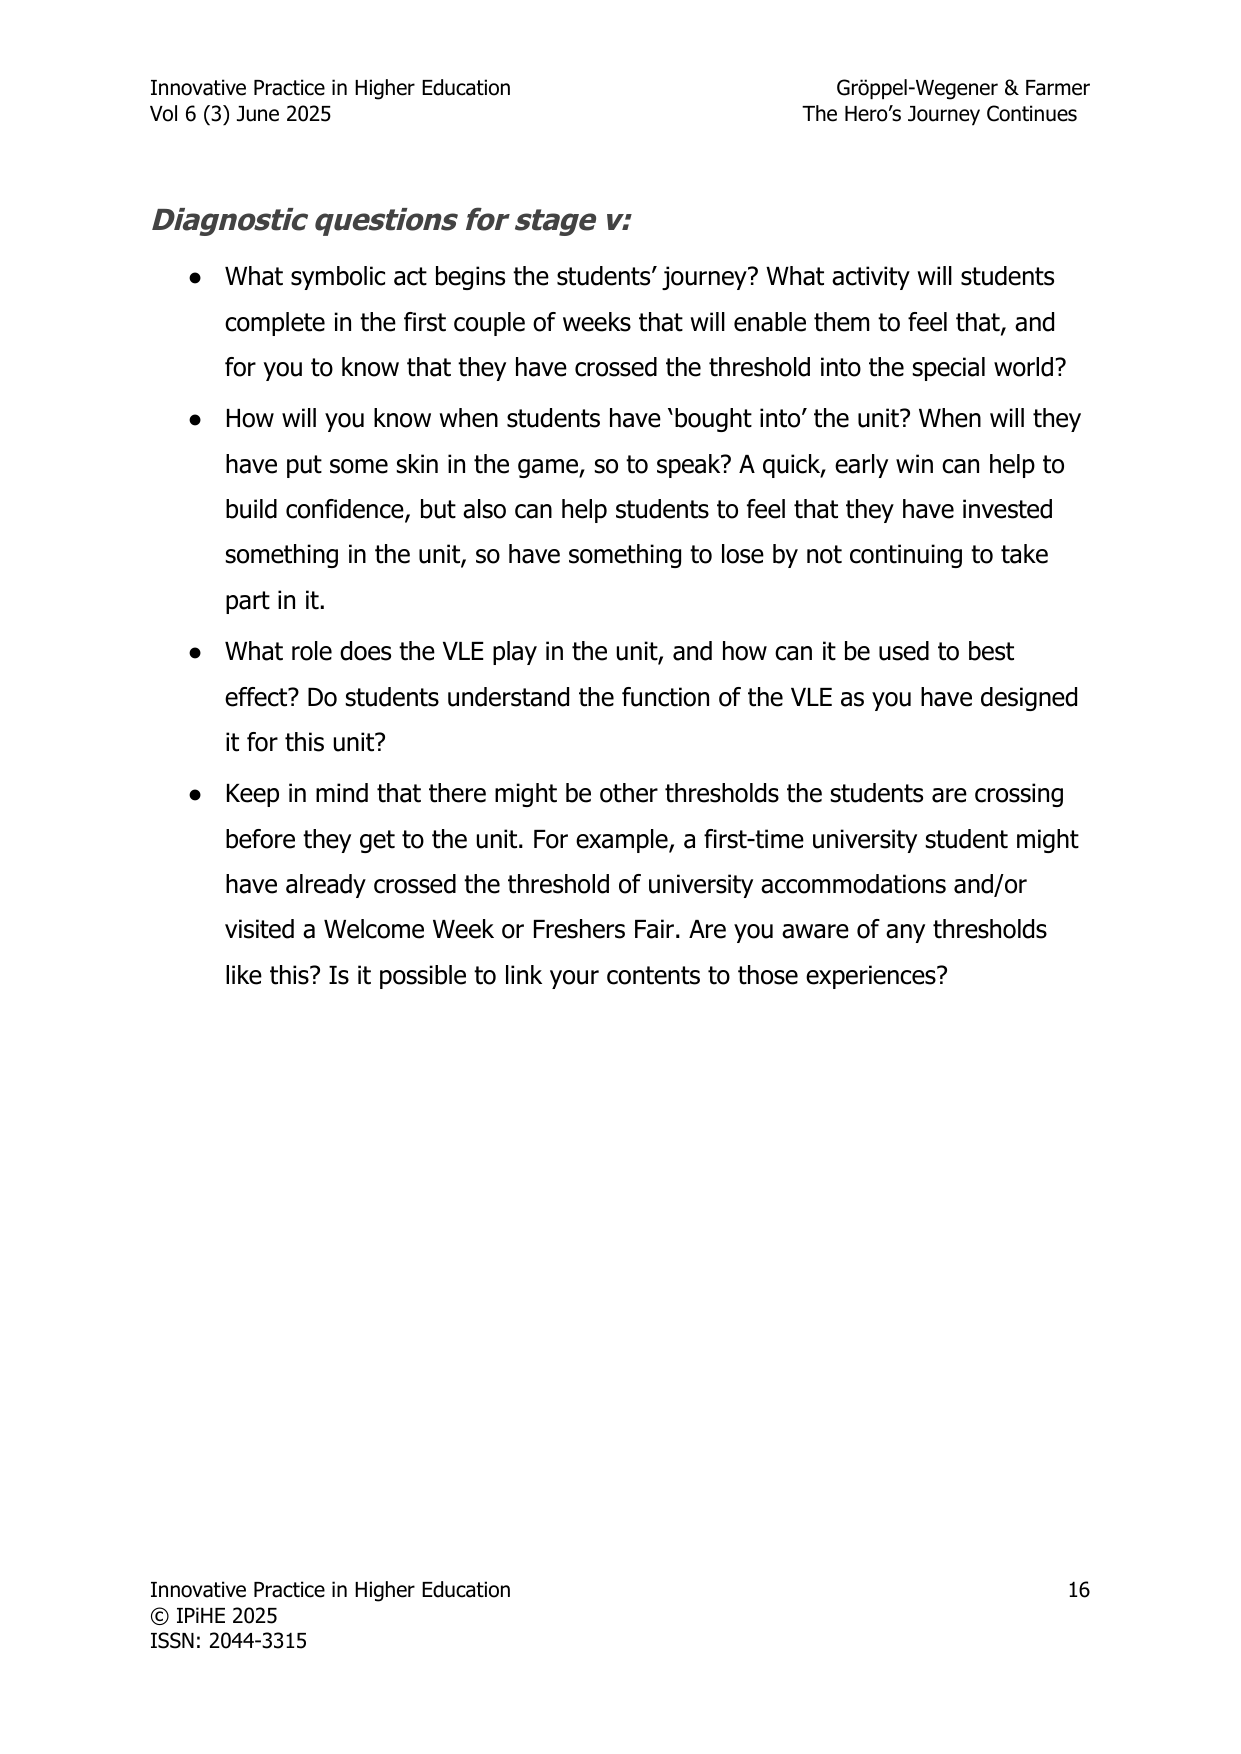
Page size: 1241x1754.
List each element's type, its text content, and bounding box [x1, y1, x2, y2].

list What symbolic act begins the students’ journey? What activity will students complete in the first couple of weeks that will enable them to feel that, and for you to know that they have crossed the threshold into the special world? [187, 261, 1090, 381]
list How will you know when students have ‘bought into’ the unit? When will they have put some skin in the game, so to speak? A quick, early win can help to build confidence, but also can help students to feel that they have invested something in the unit, so have something to lose by not continuing to take part in it. [187, 403, 1090, 614]
list What role does the VLE play in the unit, and how can it be used to best effect? Do students understand the function of the VLE as you have designed it for this unit? [187, 636, 1090, 756]
subtitle Diagnostic questions for stage v: [150, 202, 1090, 237]
list Keep in mind that there might be other thresholds the students are crossing before they get to the unit. For example, a first-time university student might have already crossed the threshold of university accommodations and/or visited a Welcome Week or Freshers Fair. Are you aware of any thresholds like this? Is it possible to link your contents to those experiences? [187, 778, 1090, 989]
